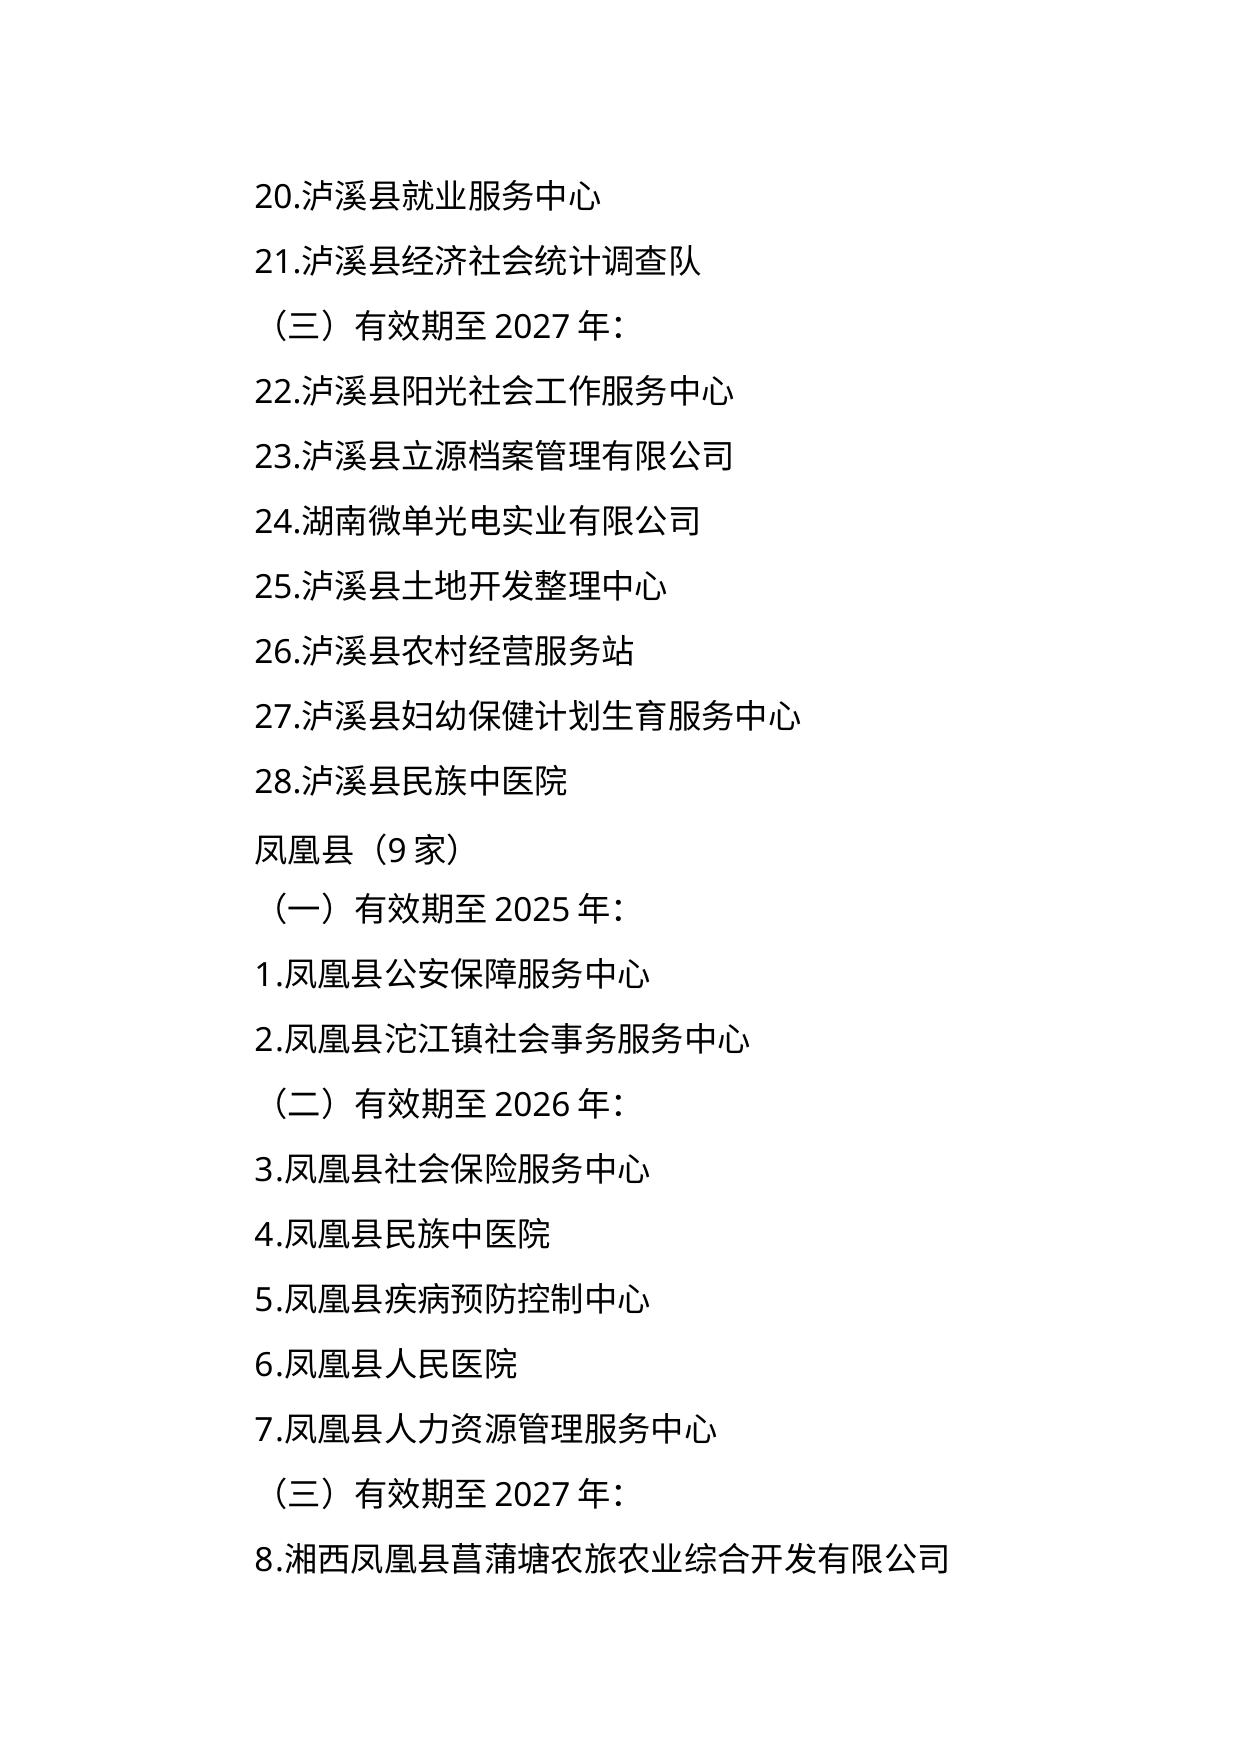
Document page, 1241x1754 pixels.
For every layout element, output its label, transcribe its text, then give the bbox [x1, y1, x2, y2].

text 7 .凤凰县人力资源管理服务中心 [187, 1394, 1053, 1459]
text 24.湖南微单光电实业有限公司 [187, 487, 1053, 552]
text 1 .凤凰县公安保障服务中心 [187, 939, 1053, 1004]
text （三）有效期至2027年： [187, 292, 1053, 357]
text 23.泸溪县立源档案管理有限公司 [187, 422, 1053, 487]
text 28.泸溪县民族中医院 [187, 747, 1053, 812]
text 25.泸溪县土地开发整理中心 [187, 552, 1053, 617]
text 8 .湘西凤凰县菖蒲塘农旅农业综合开发有限公司 [187, 1524, 1053, 1589]
text 27.泸溪县妇幼保健计划生育服务中心 [187, 682, 1053, 747]
text 5 .凤凰县疾病预防控制中心 [187, 1264, 1053, 1329]
text 2 .凤凰县沱江镇社会事务服务中心 [187, 1004, 1053, 1069]
text 26.泸溪县农村经营服务站 [187, 617, 1053, 682]
text 22.泸溪县阳光社会工作服务中心 [187, 357, 1053, 422]
text （一）有效期至2025年： [187, 874, 1053, 939]
text 6 .凤凰县人民医院 [187, 1329, 1053, 1394]
text 3 .凤凰县社会保险服务中心 [187, 1134, 1053, 1199]
text （三）有效期至2027年： [187, 1459, 1053, 1524]
text 21.泸溪县经济社会统计调查队 [187, 227, 1053, 292]
text 4 .凤凰县民族中医院 [187, 1199, 1053, 1264]
list 凤凰县（9家） [187, 812, 1053, 874]
text （二）有效期至2026年： [187, 1069, 1053, 1134]
text 20.泸溪县就业服务中心 [187, 162, 1053, 227]
